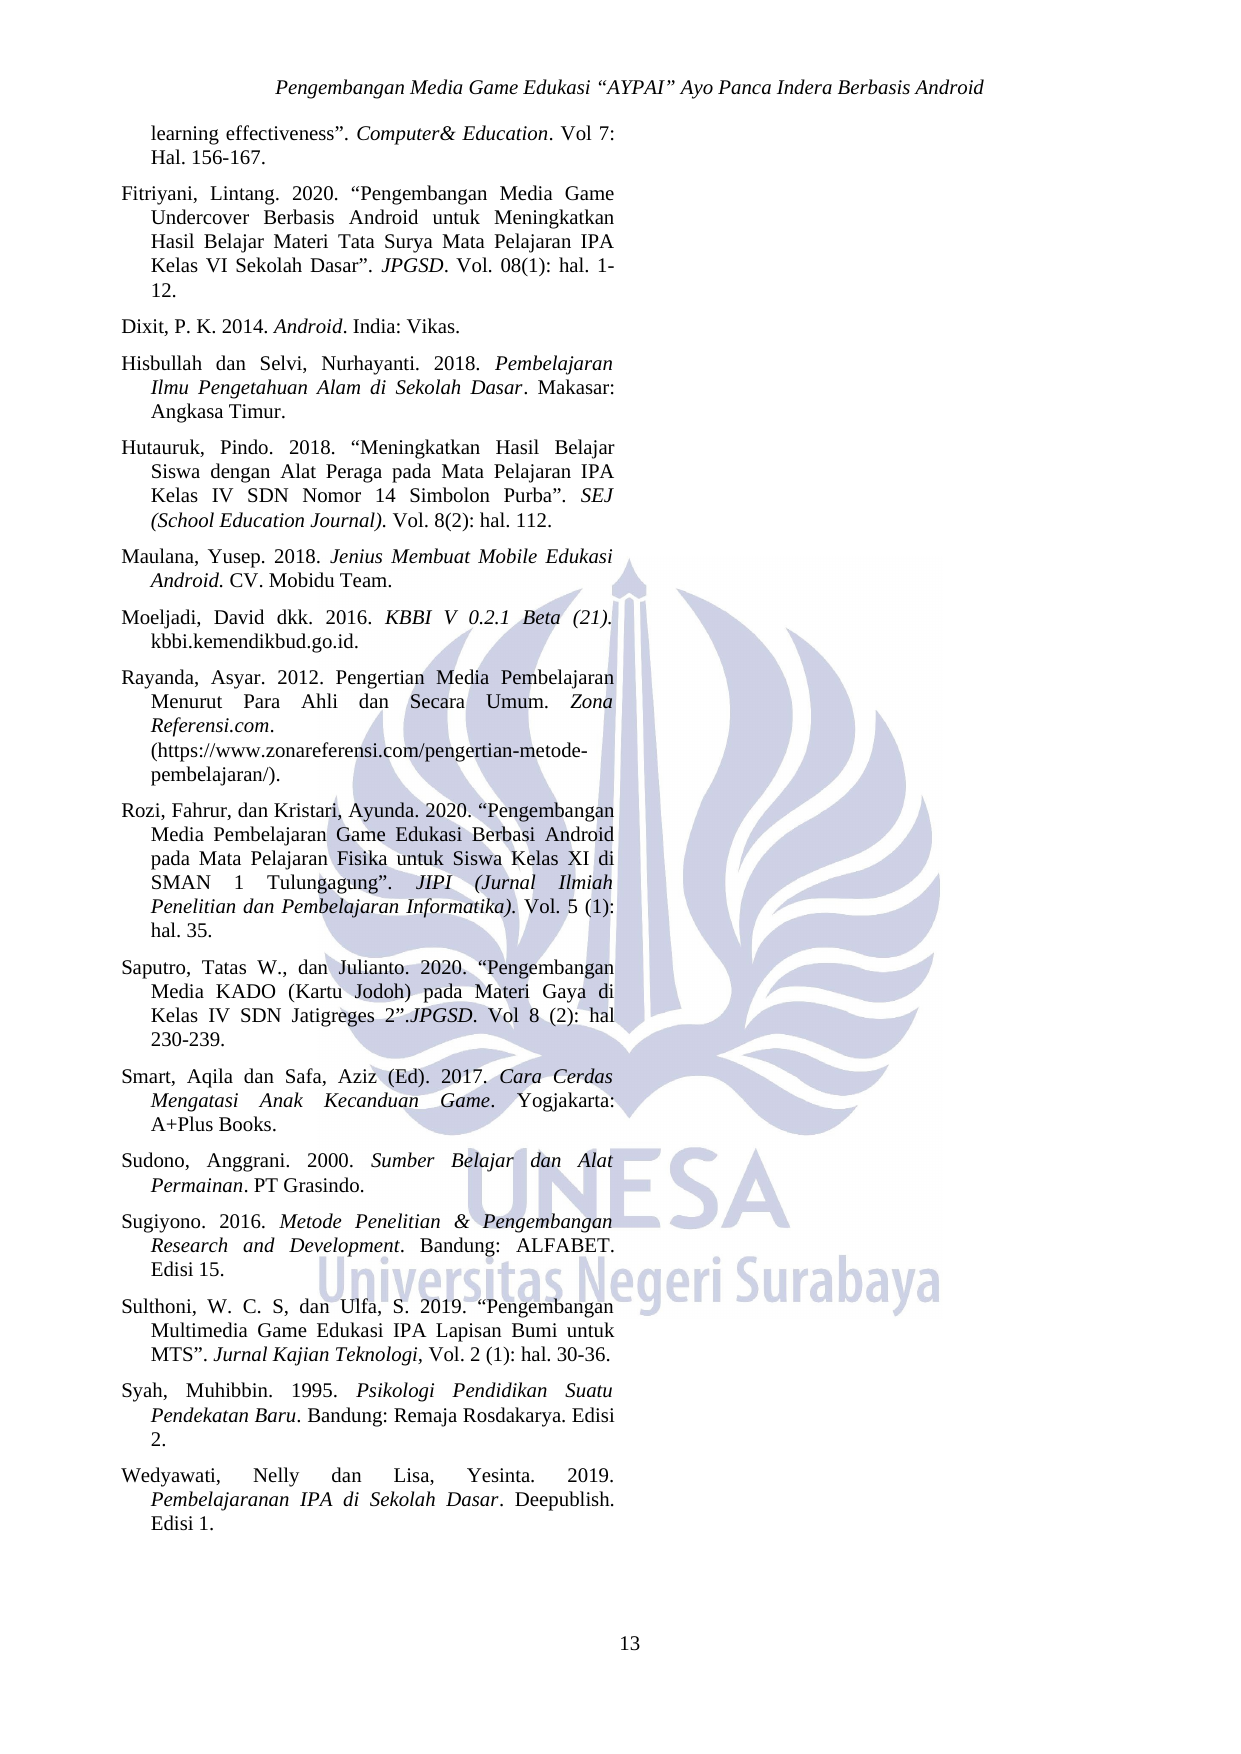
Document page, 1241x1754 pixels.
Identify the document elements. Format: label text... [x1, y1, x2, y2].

text Saputro, Tatas W., dan Julianto. 2020. “Pengembangan Media KADO (Kartu Jodoh) pada Materi Gaya di Kelas IV SDN Jatigreges 2”.JPGSD. Vol 8 (2): hal 230-239. [121, 955, 615, 1051]
text Hisbullah dan Selvi, Nurhayanti. 2018. Pembelajaran Ilmu Pengetahuan Alam di Sekolah Dasar. Makasar: Angkasa Timur. [121, 351, 615, 423]
text Fitriyani, Lintang. 2020. “Pengembangan Media Game Undercover Berbasis Android untuk Meningkatkan Hasil Belajar Materi Tata Surya Mata Pelajaran IPA Kelas VI Sekolah Dasar”. JPGSD. Vol. 08(1): hal. 1-12. [121, 181, 615, 302]
text Rayanda, Asyar. 2012. Pengertian Media Pembelajaran Menurut Para Ahli dan Secara Umum. Zona Referensi.com. (https://www.zonareferensi.com/pengertian-metode-pembelajaran/). [121, 665, 615, 786]
text Sudono, Anggrani. 2000. Sumber Belajar dan Alat Permainan. PT Grasindo. [121, 1148, 615, 1197]
text Moeljadi, David dkk. 2016. KBBI V 0.2.1 Beta (21). kbbi.kemendikbud.go.id. [121, 605, 615, 653]
text Wedyawati, Nelly dan Lisa, Yesinta. 2019. Pembelajaranan IPA di Sekolah Dasar. Deepublish. Edisi 1. [121, 1463, 615, 1535]
text Maulana, Yusep. 2018. Jenius Membuat Mobile Edukasi Android. CV. Mobidu Team. [121, 544, 615, 592]
picture [317, 556, 944, 1319]
text Syah, Muhibbin. 1995. Psikologi Pendidikan Suatu Pendekatan Baru. Bandung: Remaja Rosdakarya. Edisi 2. [121, 1378, 615, 1451]
text Dixit, P. K. 2014. Android. India: Vikas. [121, 314, 615, 338]
text Smart, Aqila dan Safa, Aziz (Ed). 2017. Cara Cerdas Mengatasi Anak Kecanduan Game. Yogjakarta: A+Plus Books. [121, 1064, 615, 1136]
text Rozi, Fahrur, dan Kristari, Ayunda. 2020. “Pengembangan Media Pembelajaran Game Edukasi Berbasi Android pada Mata Pelajaran Fisika untuk Siswa Kelas XI di SMAN 1 Tulungagung”. JIPI (Jurnal Ilmiah Penelitian dan Pembelajaran Informatika). Vol. 5 (1): hal. 35. [121, 798, 615, 942]
text Sugiyono. 2016. Metode Penelitian & Pengembangan Research and Development. Bandung: ALFABET. Edisi 15. [121, 1209, 615, 1281]
text Sulthoni, W. C. S, dan Ulfa, S. 2019. “Pengembangan Multimedia Game Edukasi IPA Lapisan Bumi untuk MTS”. Jurnal Kajian Teknologi, Vol. 2 (1): hal. 30-36. [121, 1294, 615, 1366]
text Hutauruk, Pindo. 2018. “Meningkatkan Hasil Belajar Siswa dengan Alat Peraga pada Mata Pelajaran IPA Kelas IV SDN Nomor 14 Simbolon Purba”. SEJ (School Education Journal). Vol. 8(2): hal. 112. [121, 435, 615, 532]
